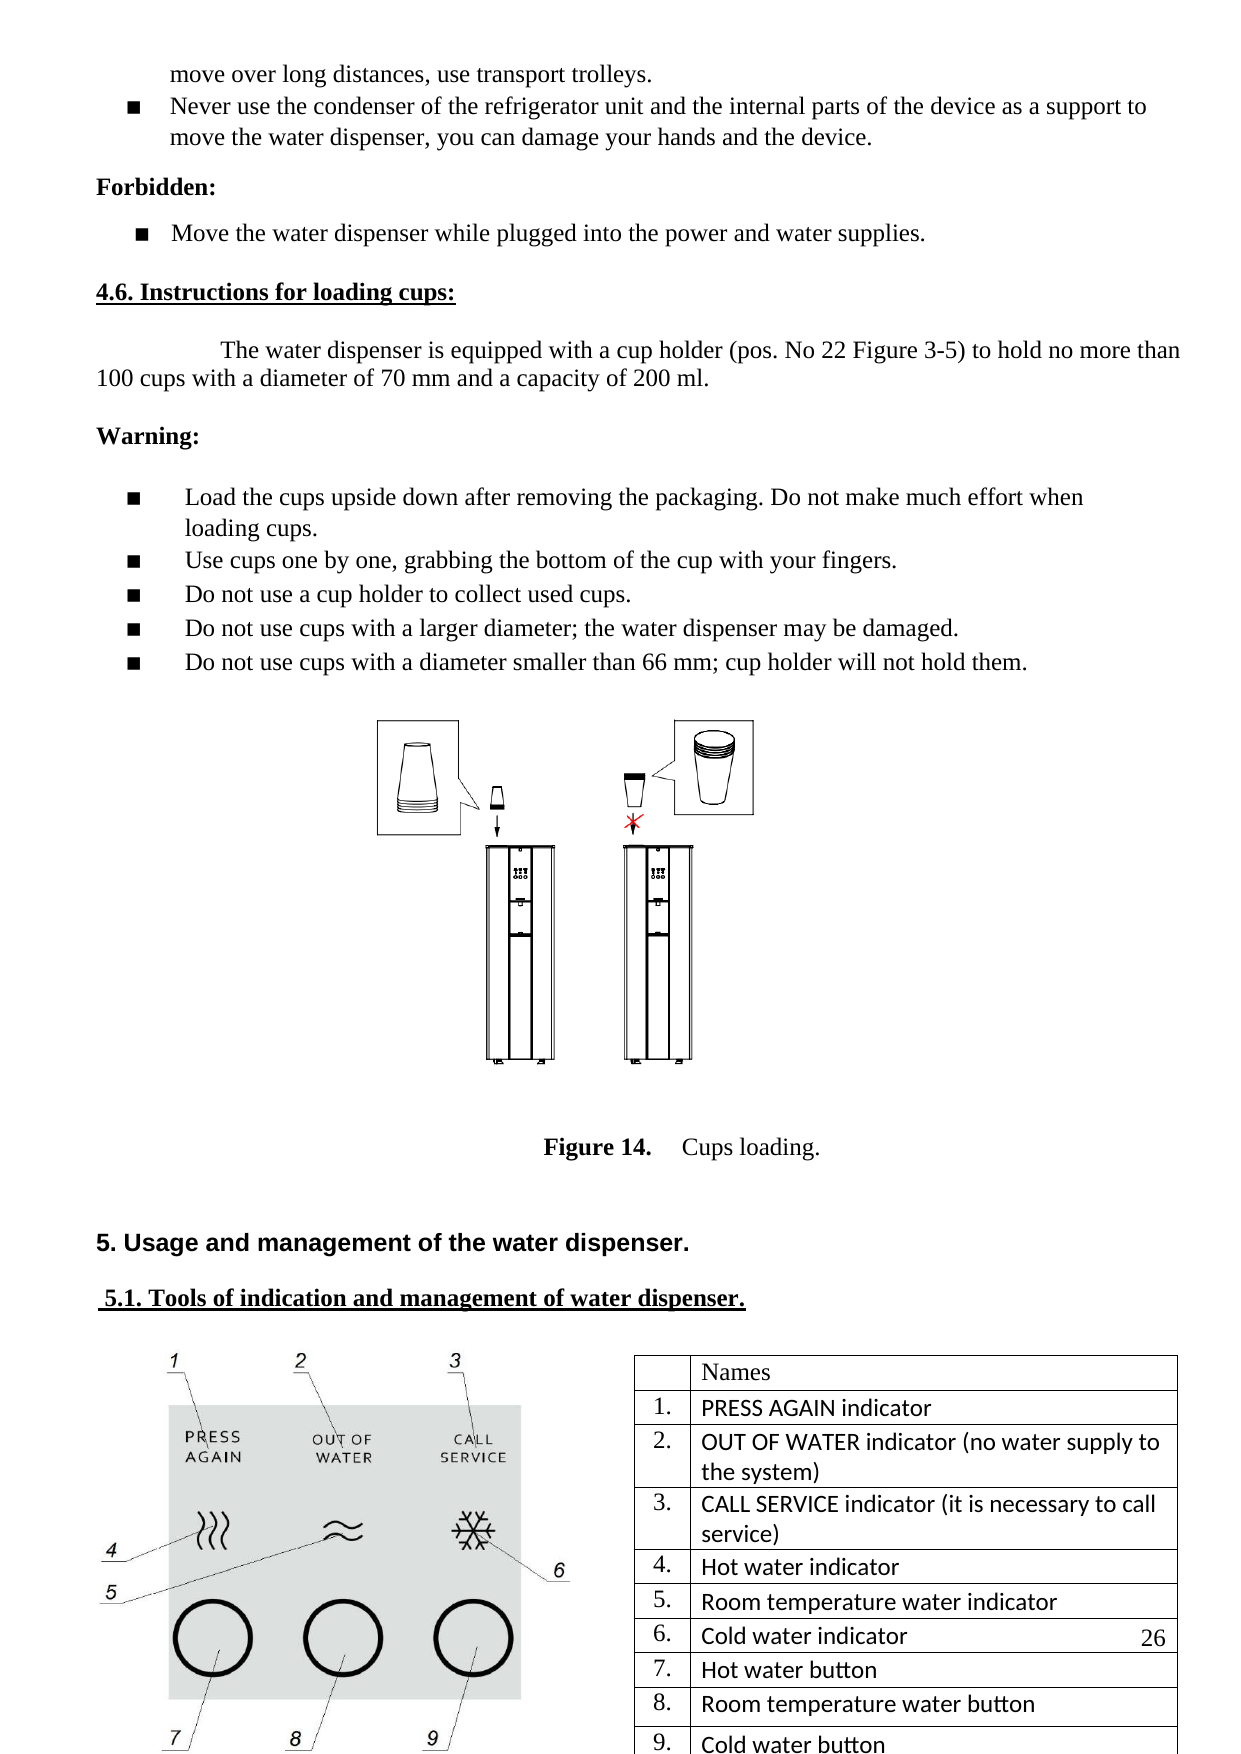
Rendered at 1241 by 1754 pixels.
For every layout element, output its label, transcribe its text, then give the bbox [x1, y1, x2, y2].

subtitle Warning: [96, 421, 1190, 450]
text 5.1. Tools of indication and management of water dispenser. [98, 1283, 1190, 1312]
list Load the cups upside down after removing the packaging. Do not make much effort when loading cups. [125, 478, 1100, 541]
picture [97, 1343, 571, 1753]
list Do not use a cup holder to collect used cups. [125, 575, 1100, 609]
subtitle Instructions for loading cups: [96, 277, 1190, 306]
picture [364, 681, 785, 1089]
text Figure 14. Cups loading. [543, 1132, 1190, 1161]
subtitle 5. Usage and management of the water dispenser. [96, 1228, 1190, 1257]
list Never use the condenser of the refrigerator unit and the internal parts of the device as a support to move the water dispenser, you can damage your hands and the device. [125, 88, 1178, 151]
subtitle Forbidden: [96, 172, 1190, 200]
list Use cups one by one, grabbing the bottom of the cup with your fingers. [125, 541, 1100, 575]
list Do not use cups with a diameter smaller than 66 mm; cup holder will not hold them. [125, 643, 1100, 678]
list Do not use cups with a larger diameter; the water dispenser may be damaged. [125, 609, 1100, 643]
list Move the water dispenser while plugged into the power and water supplies. [133, 215, 1190, 249]
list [125, 59, 1178, 88]
text The water dispenser is equipped with a cup holder (pos. No 22 Figure 3-5) to hold no more than 100 cups with a diameter of 70 mm and a capacity of 200 ml. [96, 335, 1190, 392]
